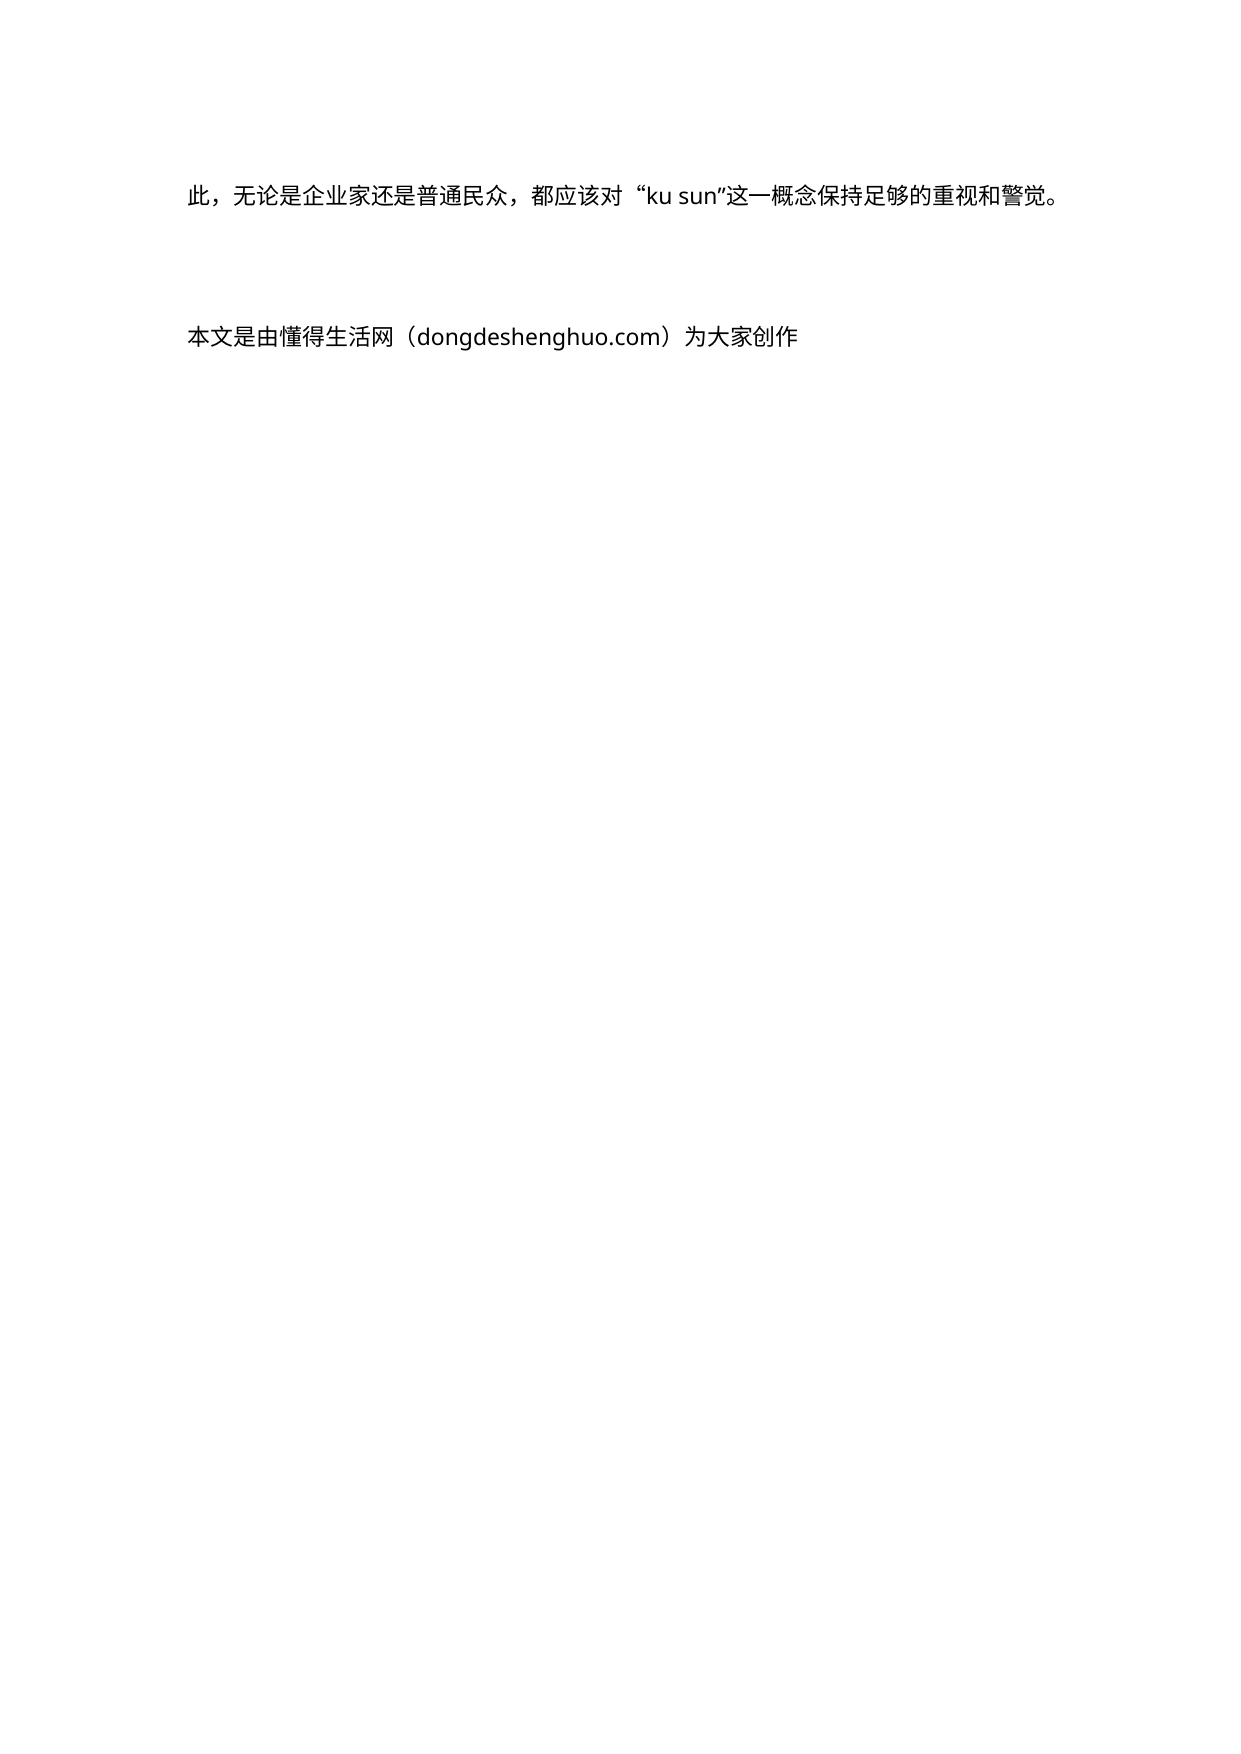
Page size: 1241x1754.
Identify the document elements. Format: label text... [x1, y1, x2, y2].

text 本文是由懂得生活网（dongdeshenghuo.com）为大家创作 [187, 302, 1053, 367]
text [187, 162, 1053, 227]
